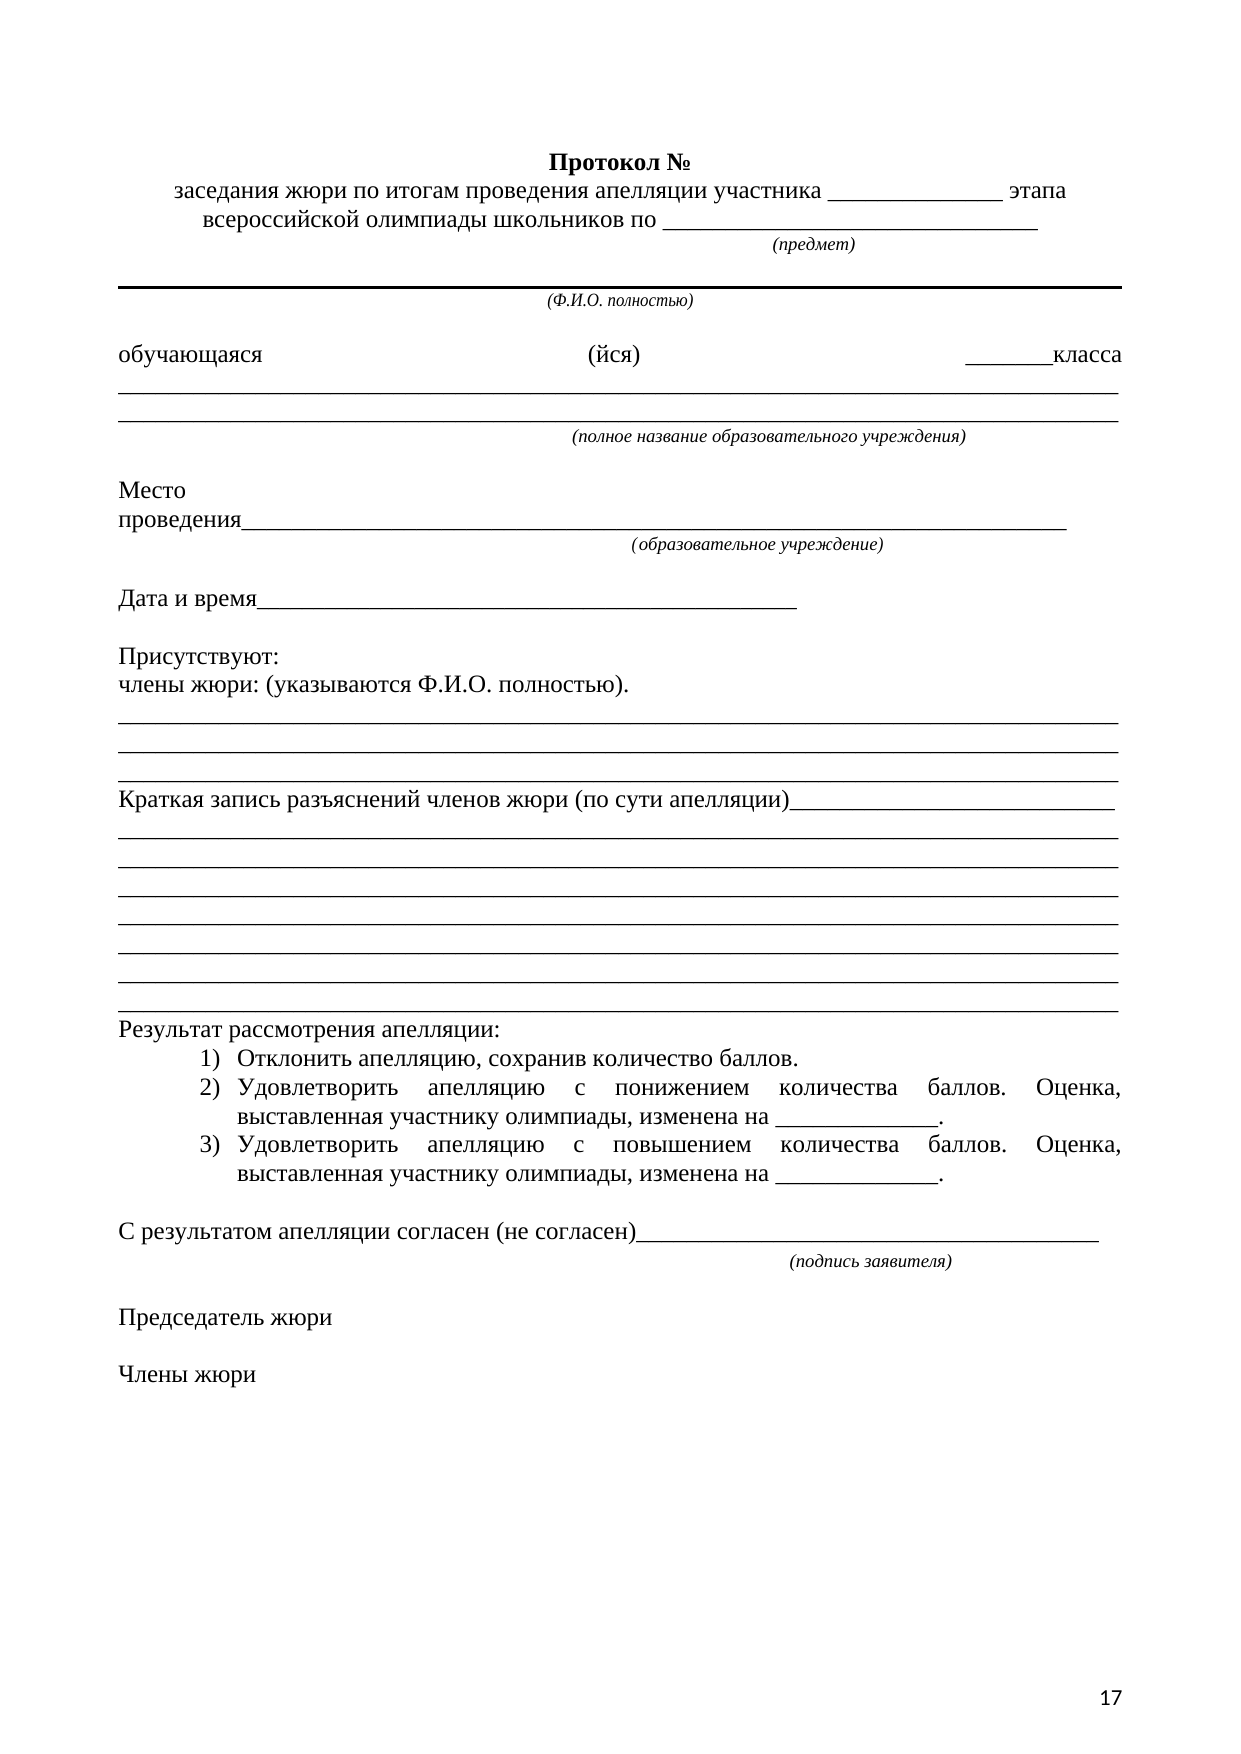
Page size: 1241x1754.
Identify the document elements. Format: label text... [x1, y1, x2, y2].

text (полное название образовательного учреждения) [118, 425, 1122, 447]
list Удовлетворить апелляцию с повышением количества баллов. Оценка, выставленная участнику олимпиады, изменена на _____________. [199, 1129, 1122, 1187]
text Дата и время________________________________________________ [118, 583, 1122, 612]
text (образовательное учреждение) [118, 533, 1122, 554]
list Удовлетворить апелляцию с понижением количества баллов. Оценка, выставленная участнику олимпиады, изменена на _____________. [199, 1072, 1122, 1129]
text Председатель жюри [118, 1302, 1122, 1331]
text ________________________________________________________________________________________________________________________________________________________________________________________________________________________________________________________________________________________________________________________________________________________________________________________________________________________________________________________________________________________________________________________________________________________________________________ [118, 813, 1122, 1014]
text Члены жюри [118, 1359, 1122, 1388]
text Протокол № [118, 147, 1122, 176]
list Отклонить апелляцию, сохранив количество баллов. [199, 1043, 1122, 1072]
text (предмет) [118, 233, 1122, 255]
text Результат рассмотрения апелляции: [118, 1014, 1122, 1043]
text (Ф.И.О. полностью) [118, 289, 1122, 310]
text заседания жюри по итогам проведения апелляции участника ______________ этапа [118, 176, 1122, 204]
text Место проведения__________________________________________________________________ [118, 476, 1122, 533]
text члены жюри: (указываются Ф.И.О. полностью). [118, 669, 1122, 698]
text обучающаяся (йся) _______класса ________________________________________________________________________________________________________________________________________________________________ [118, 339, 1122, 425]
text Краткая запись разъяснений членов жюри (по сути апелляции)__________________________ [118, 784, 1122, 813]
text Присутствуют: [118, 641, 1122, 669]
text ________________________________________________________________________________________________________________________________________________________________________________________________________________________________________________ [118, 698, 1122, 784]
text всероссийской олимпиады школьников по ______________________________ [118, 204, 1122, 233]
text С результатом апелляции согласен (не согласен)_____________________________________ (подпись заявителя) [118, 1216, 1122, 1273]
